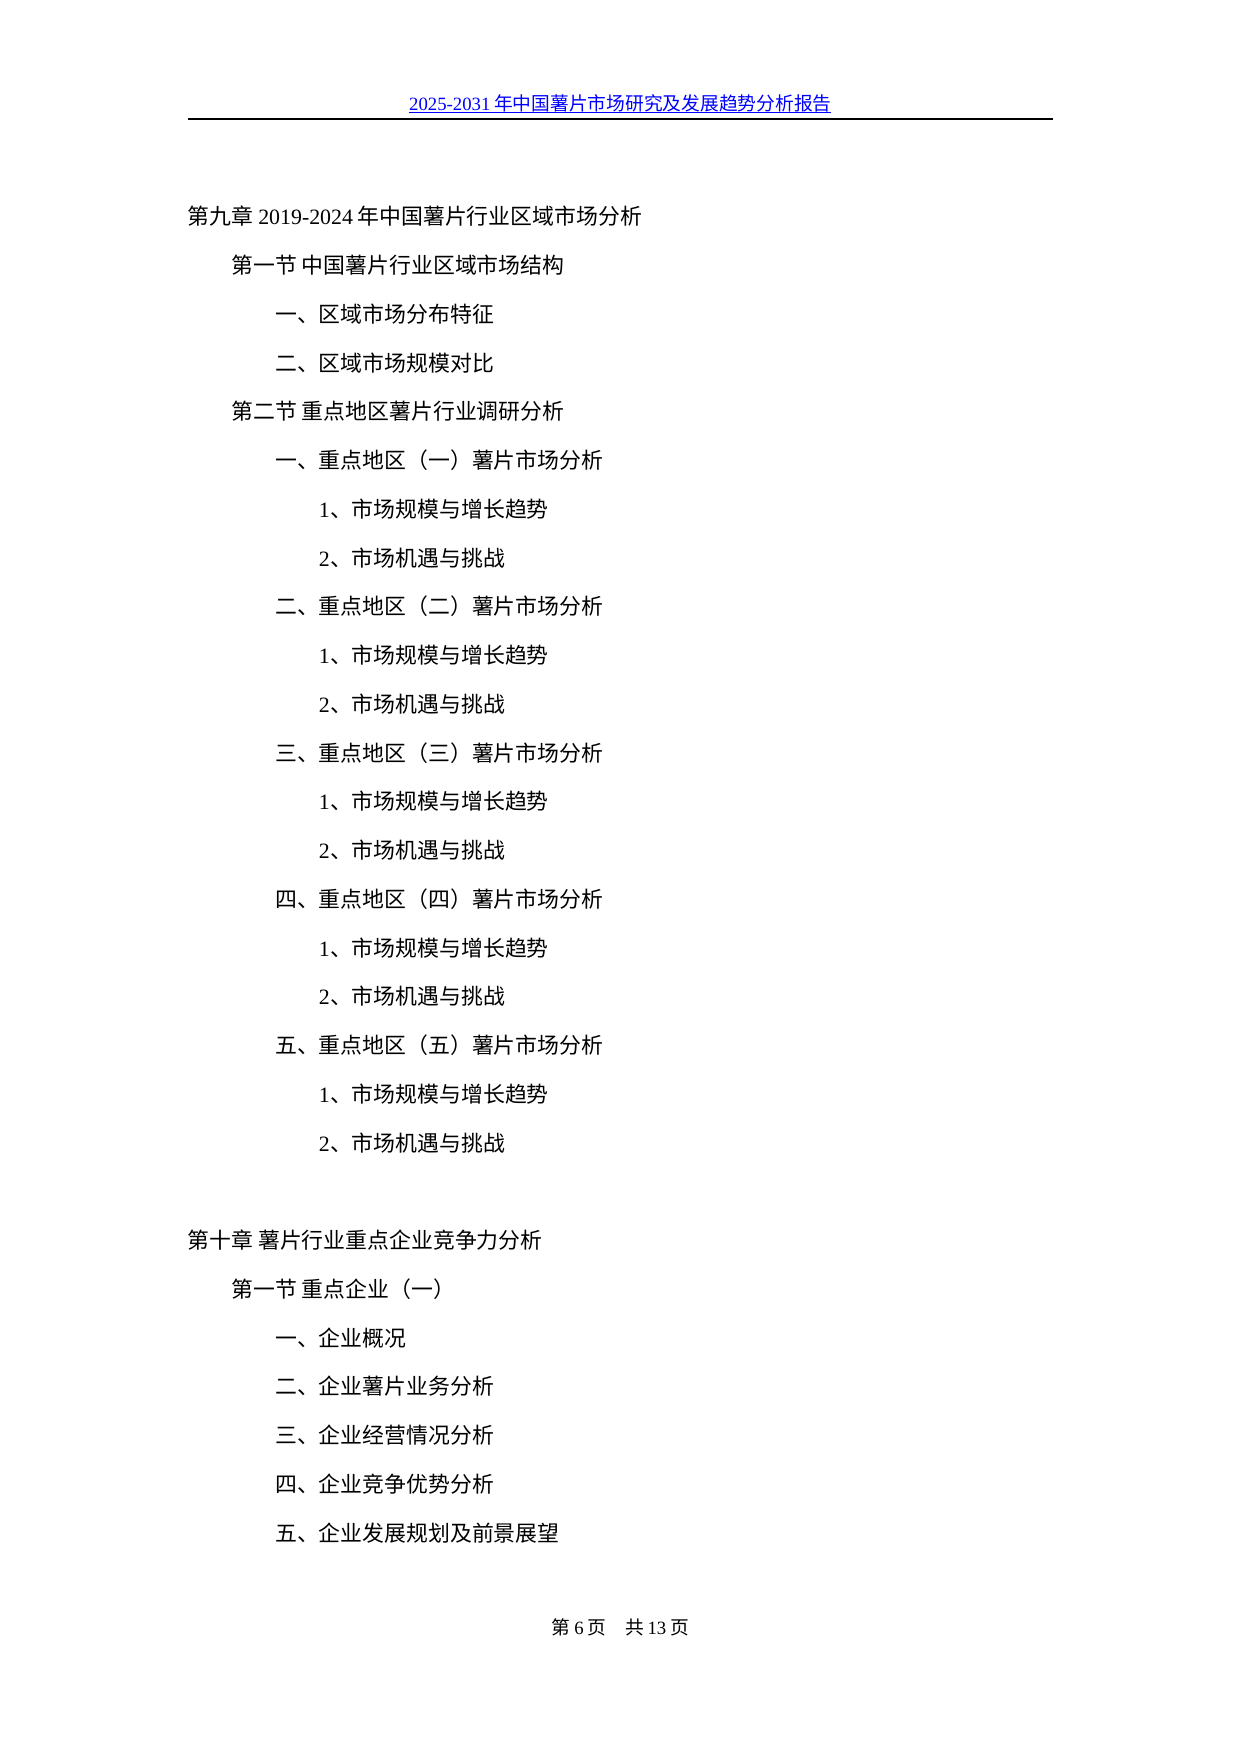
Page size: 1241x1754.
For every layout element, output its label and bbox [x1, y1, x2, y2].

text [187, 150, 1053, 1548]
